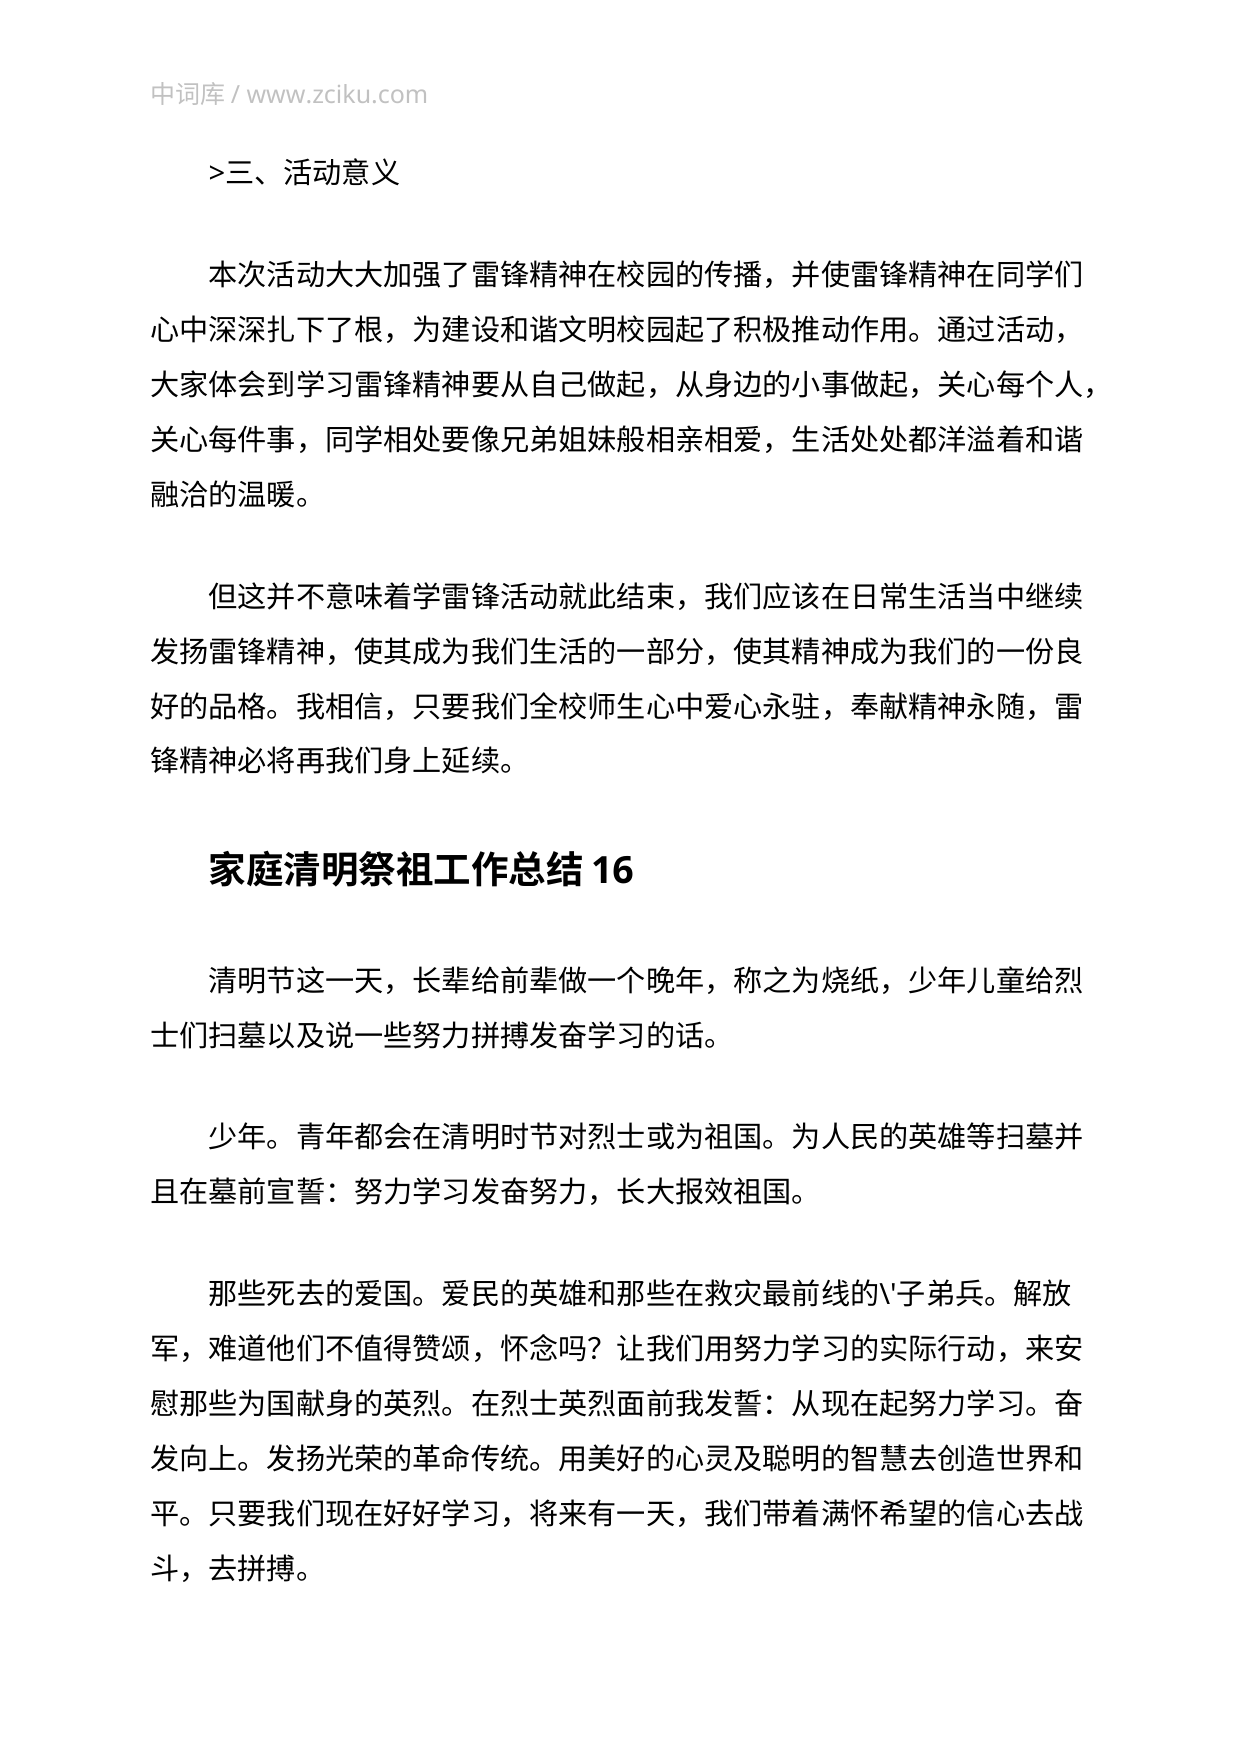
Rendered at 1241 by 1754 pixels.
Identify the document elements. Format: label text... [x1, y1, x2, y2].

text >三、活动意义 [150, 150, 1090, 192]
text 家庭清明祭祖工作总结16 [150, 840, 1090, 894]
text 少年。青年都会在清明时节对烈士或为祖国。为人民的英雄等扫墓并且在墓前宣誓：努力学习发奋努力，长大报效祖国。 [150, 1114, 1090, 1211]
text 但这并不意味着学雷锋活动就此结束，我们应该在日常生活当中继续发扬雷锋精神，使其成为我们生活的一部分，使其精神成为我们的一份良好的品格。我相信，只要我们全校师生心中爱心永驻，奉献精神永随，雷锋精神必将再我们身上延续。 [150, 573, 1090, 780]
text 清明节这一天，长辈给前辈做一个晚年，称之为烧纸，少年儿童给烈士们扫墓以及说一些努力拼搏发奋学习的话。 [150, 957, 1090, 1054]
text 本次活动大大加强了雷锋精神在校园的传播，并使雷锋精神在同学们心中深深扎下了根，为建设和谐文明校园起了积极推动作用。通过活动，大家体会到学习雷锋精神要从自己做起，从身边的小事做起，关心每个人，关心每件事，同学相处要像兄弟姐妹般相亲相爱，生活处处都洋溢着和谐融洽的温暖。 [150, 252, 1090, 514]
text 那些死去的爱国。爱民的英雄和那些在救灾最前线的\'子弟兵。解放军，难道他们不值得赞颂，怀念吗？让我们用努力学习的实际行动，来安慰那些为国献身的英烈。在烈士英烈面前我发誓：从现在起努力学习。奋发向上。发扬光荣的革命传统。用美好的心灵及聪明的智慧去创造世界和平。只要我们现在好好学习，将来有一天，我们带着满怀希望的信心去战斗，去拼搏。 [150, 1271, 1090, 1588]
